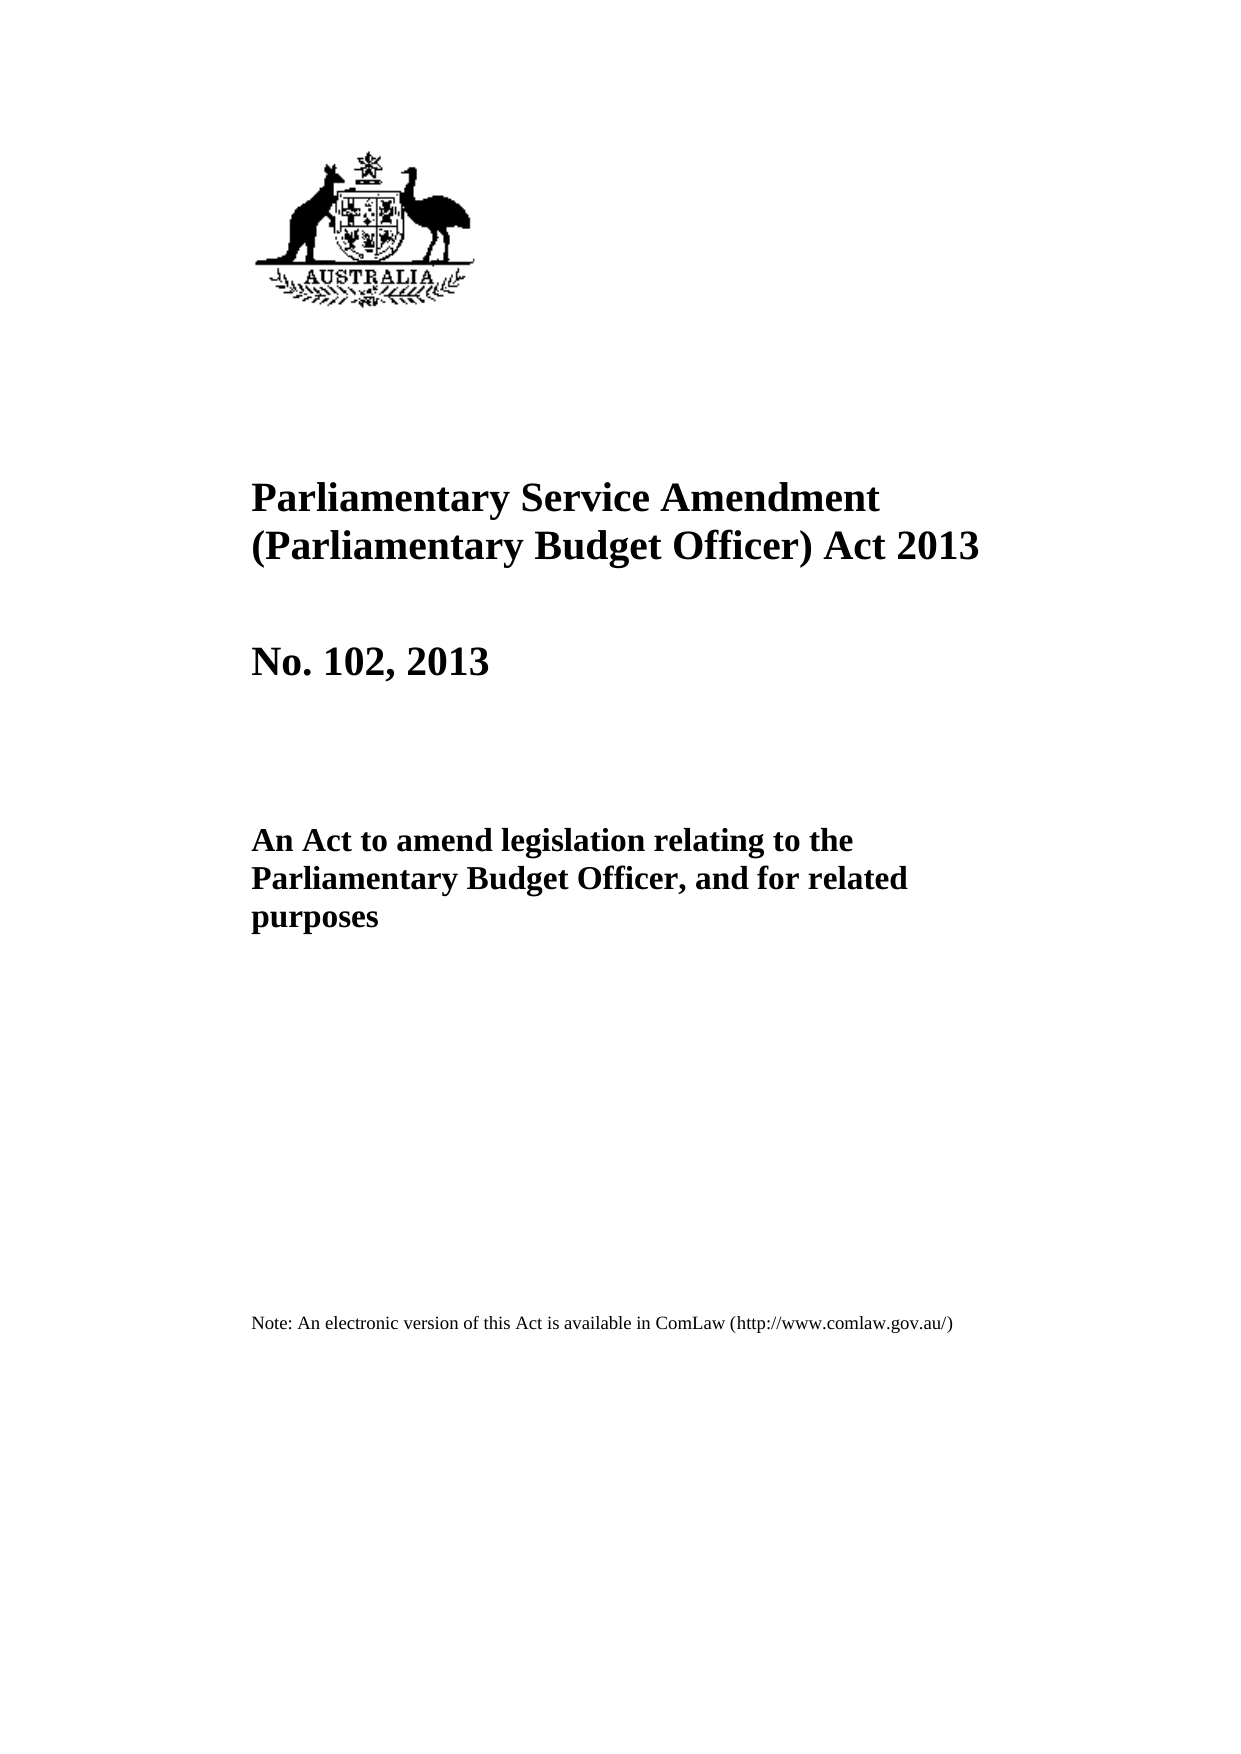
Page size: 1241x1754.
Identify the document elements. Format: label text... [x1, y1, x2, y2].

text No. 102, 2013 [251, 637, 989, 685]
text An Act to amend legislation relating to the Parliamentary Budget Officer, and for related purposes [251, 820, 989, 935]
text Parliamentary Service Amendment (Parliamentary Budget Officer) Act 2013 [251, 472, 989, 568]
